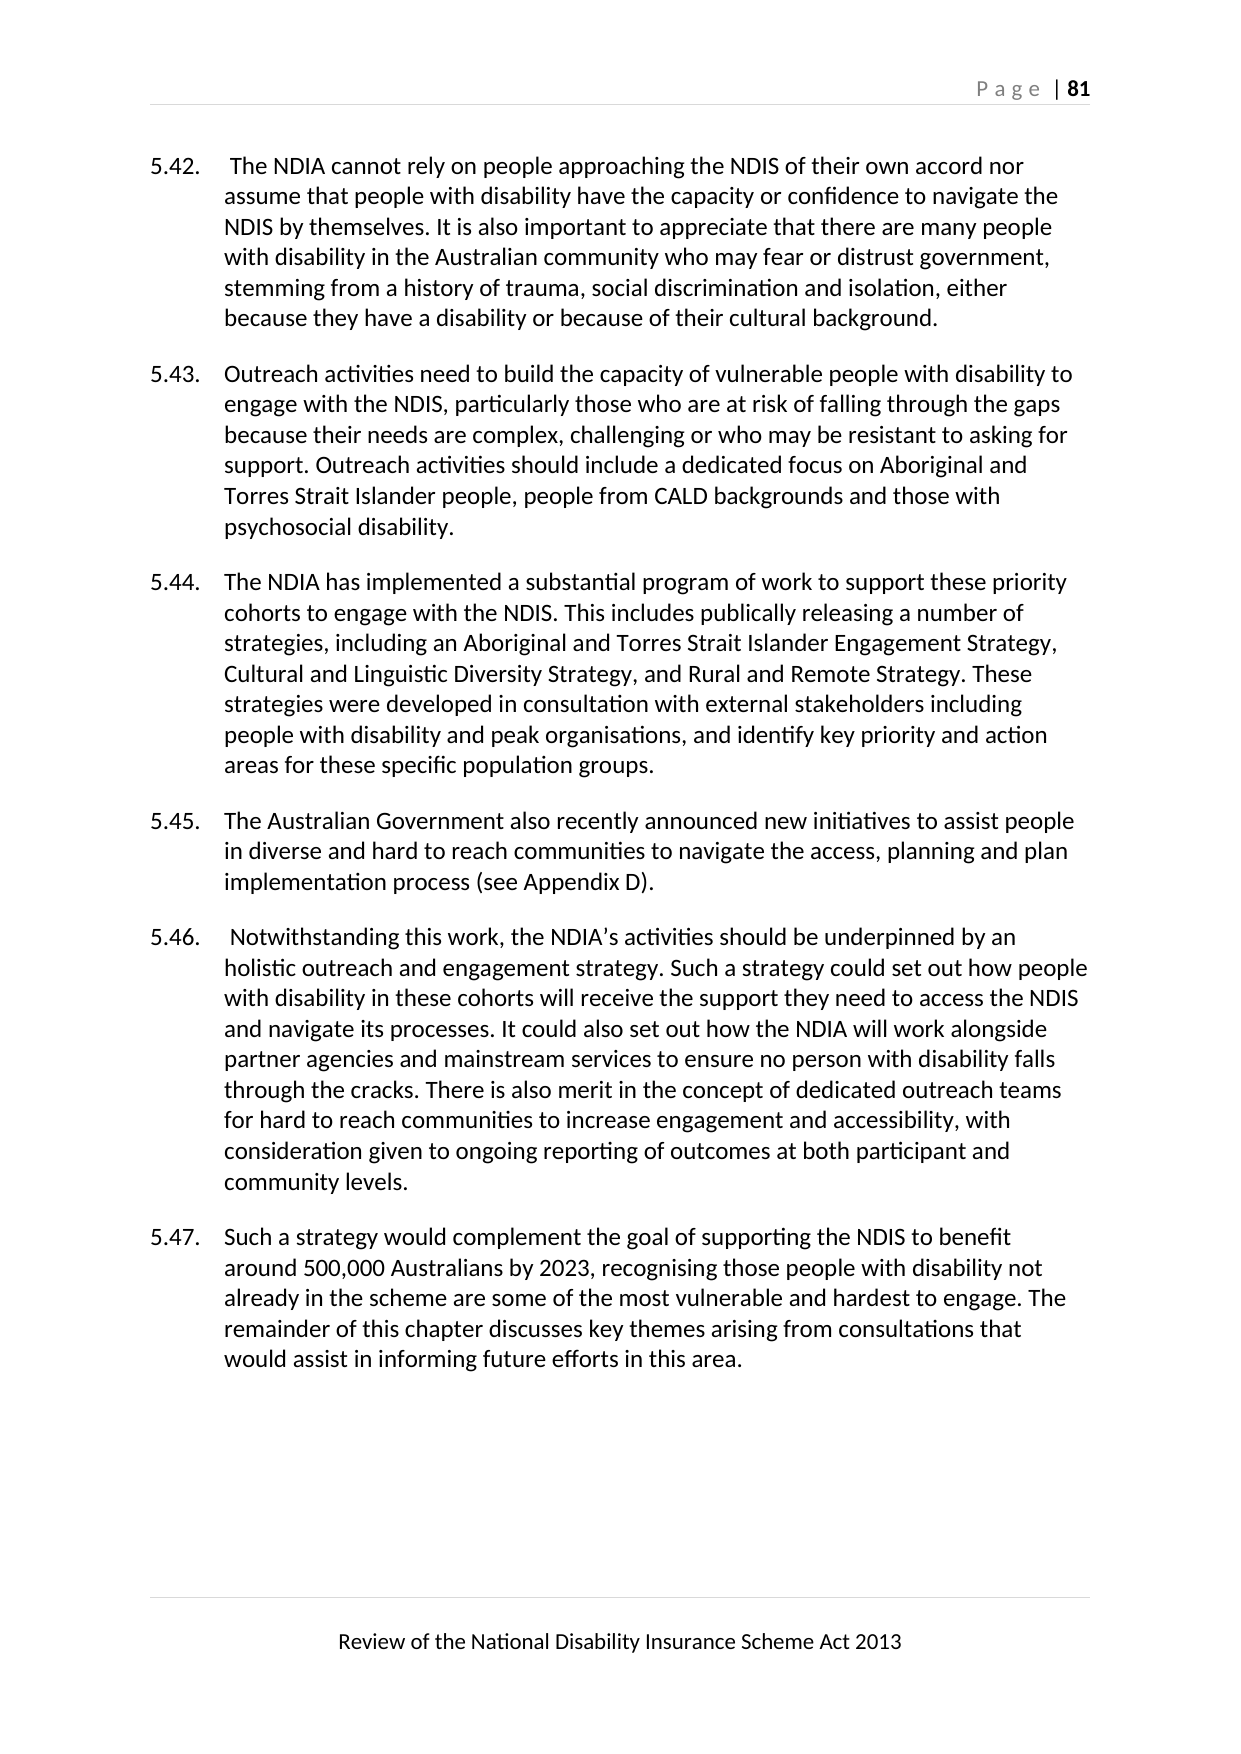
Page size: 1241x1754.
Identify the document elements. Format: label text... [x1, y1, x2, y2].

text Such a strategy would complement the goal of supporting the NDIS to benefit around 500,000 Australians by 2023, recognising those people with disability not already in the scheme are some of the most vulnerable and hardest to engage. The remainder of this chapter discusses key themes arising from consultations that would assist in informing future efforts in this area. [150, 1221, 1090, 1374]
text Notwithstanding this work, the NDIA’s activities should be underpinned by an holistic outreach and engagement strategy. Such a strategy could set out how people with disability in these cohorts will receive the support they need to access the NDIS and navigate its processes. It could also set out how the NDIA will work alongside partner agencies and mainstream services to ensure no person with disability falls through the cracks. There is also merit in the concept of dedicated outreach teams for hard to reach communities to increase engagement and accessibility, with consideration given to ongoing reporting of outcomes at both participant and community levels. [150, 921, 1090, 1196]
text The NDIA has implemented a substantial program of work to support these priority cohorts to engage with the NDIS. This includes publically releasing a number of strategies, including an Aboriginal and Torres Strait Islander Engagement Strategy, Cultural and Linguistic Diversity Strategy, and Rural and Remote Strategy. These strategies were developed in consultation with external stakeholders including people with disability and peak organisations, and identify key priority and action areas for these specific population groups. [150, 566, 1090, 780]
text Outreach activities need to build the capacity of vulnerable people with disability to engage with the NDIS, particularly those who are at risk of falling through the gaps because their needs are complex, challenging or who may be resistant to asking for support. Outreach activities should include a dedicated focus on Aboriginal and Torres Strait Islander people, people from CALD backgrounds and those with psychosocial disability. [150, 358, 1090, 541]
text The Australian Government also recently announced new initiatives to assist people in diverse and hard to reach communities to navigate the access, planning and plan implementation process (see Appendix D). [150, 805, 1090, 896]
text The NDIA cannot rely on people approaching the NDIS of their own accord nor assume that people with disability have the capacity or confidence to navigate the NDIS by themselves. It is also important to appreciate that there are many people with disability in the Australian community who may fear or distrust government, stemming from a history of trauma, social discrimination and isolation, either because they have a disability or because of their cultural background. [150, 150, 1090, 333]
